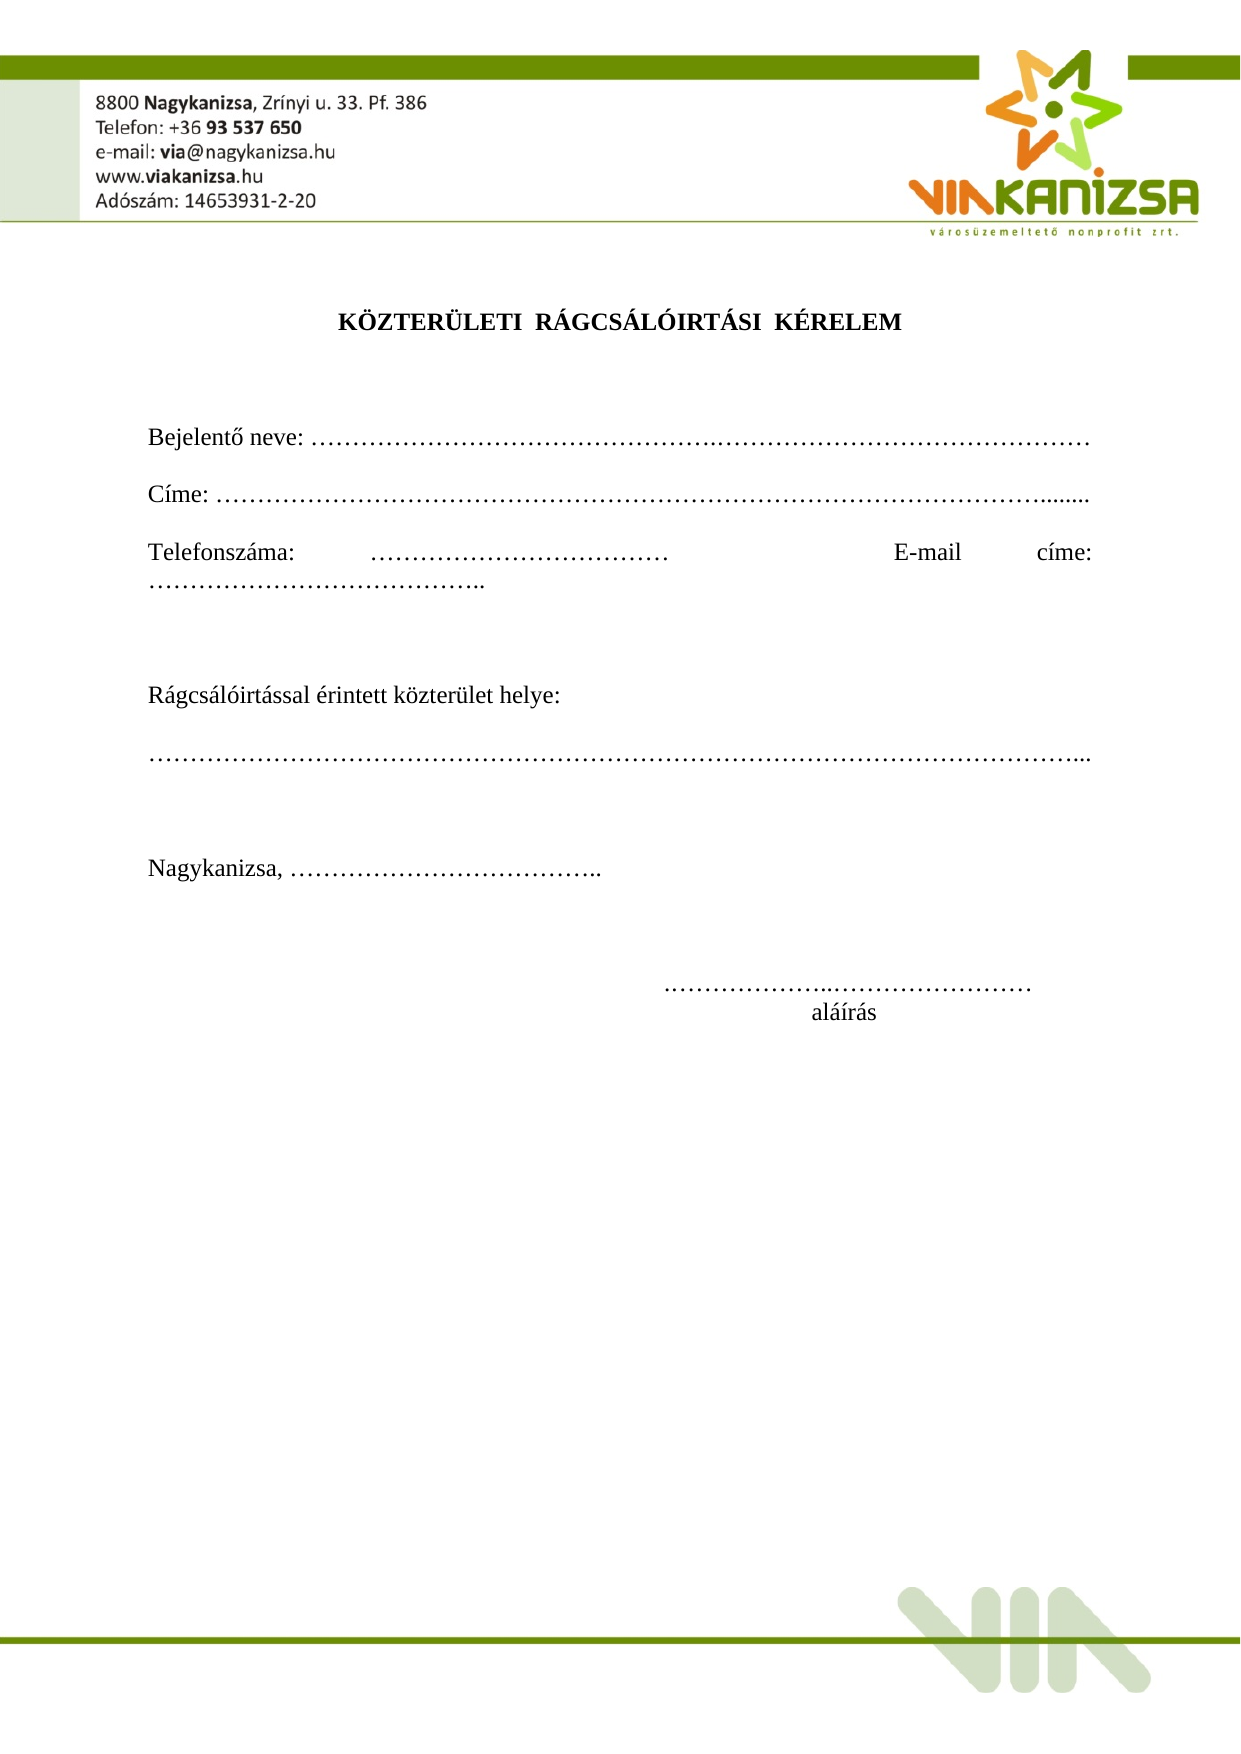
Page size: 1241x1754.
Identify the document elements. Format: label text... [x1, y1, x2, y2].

text Bejelentő neve: ………………………………………….……………………………………… [148, 422, 1093, 450]
text Nagykanizsa, ……………………………….. [148, 853, 1093, 882]
text KÖZTERÜLETI RÁGCSÁLÓIRTÁSI KÉRELEM [148, 307, 1093, 335]
text Telefonszáma: ……………………………… E-mail címe: ………………………………….. [148, 537, 1093, 594]
picture [0, 1587, 1241, 1693]
text …………………………………………………………………………………………………... [148, 738, 1093, 767]
text Rágcsálóirtással érintett közterület helye: [148, 680, 1093, 709]
text aláírás [148, 997, 1093, 1025]
text .………………..…………………… [148, 968, 1093, 997]
text Címe: ………………………………………………………………………………………........ [148, 479, 1093, 508]
picture [0, 50, 1241, 237]
